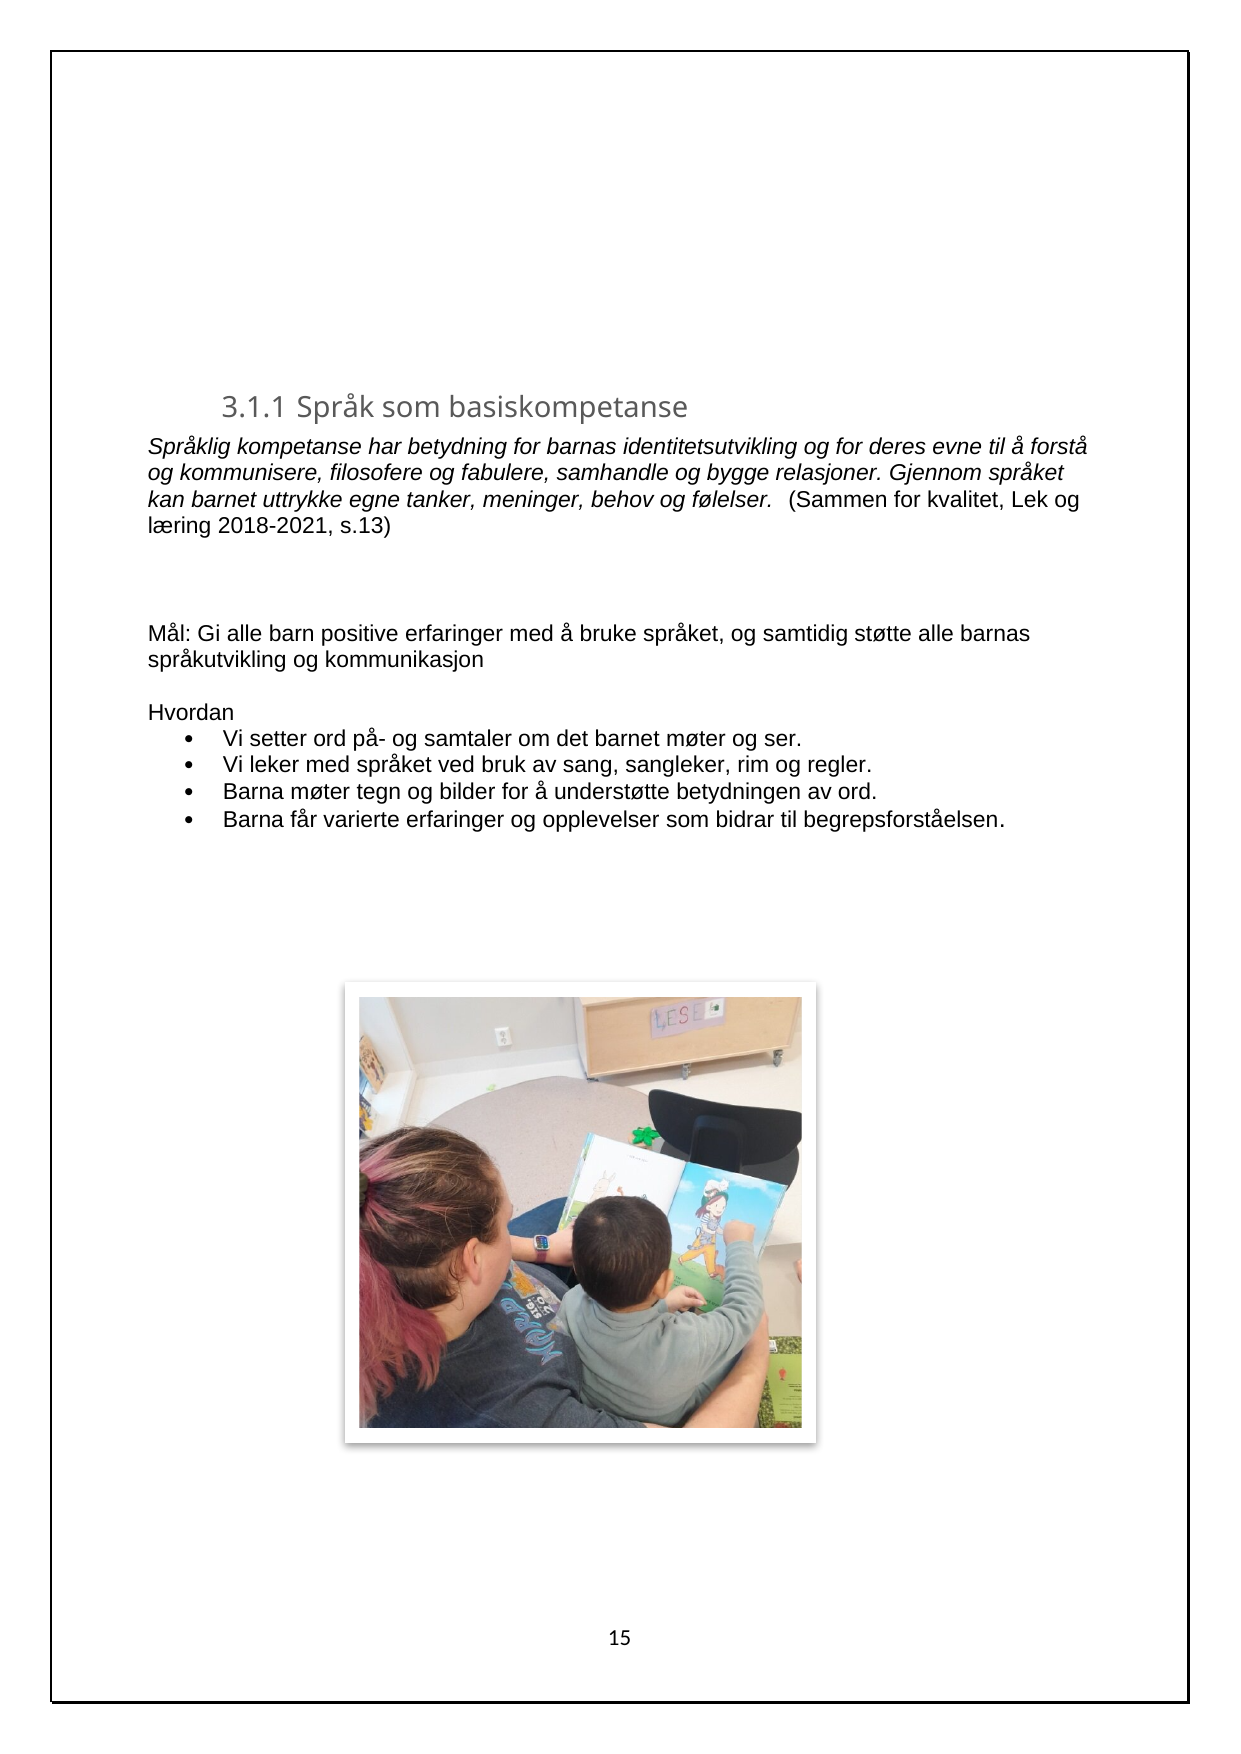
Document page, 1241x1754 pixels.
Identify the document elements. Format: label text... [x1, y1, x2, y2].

text Språklig kompetanse har betydning for barnas identitetsutvikling og for deres evne til å forstå og kommunisere, filosofere og fabulere, samhandle og bygge relasjoner. Gjennom språket kan barnet uttrykke egne tanker, meninger, behov og følelser. (Sammen for kvalitet, Lek og læring 2018-2021, s.13) [148, 433, 1091, 538]
text Mål: Gi alle barn positive erfaringer med å bruke språket, og samtidig støtte alle barnas språkutvikling og kommunikasjon [148, 620, 1091, 672]
text Språk som basiskompetanse [221, 387, 1091, 426]
list Vi leker med språket ved bruk av sang, sangleker, rim og regler. [185, 751, 1091, 778]
list Vi setter ord på- og samtaler om det barnet møter og ser. [185, 725, 1091, 751]
list Barna møter tegn og bilder for å understøtte betydningen av ord. [185, 778, 1091, 804]
list Barna får varierte erfaringer og opplevelser som bidrar til begrepsforståelsen. [185, 804, 1091, 833]
picture [359, 997, 802, 1428]
text Hvordan [148, 699, 1091, 725]
